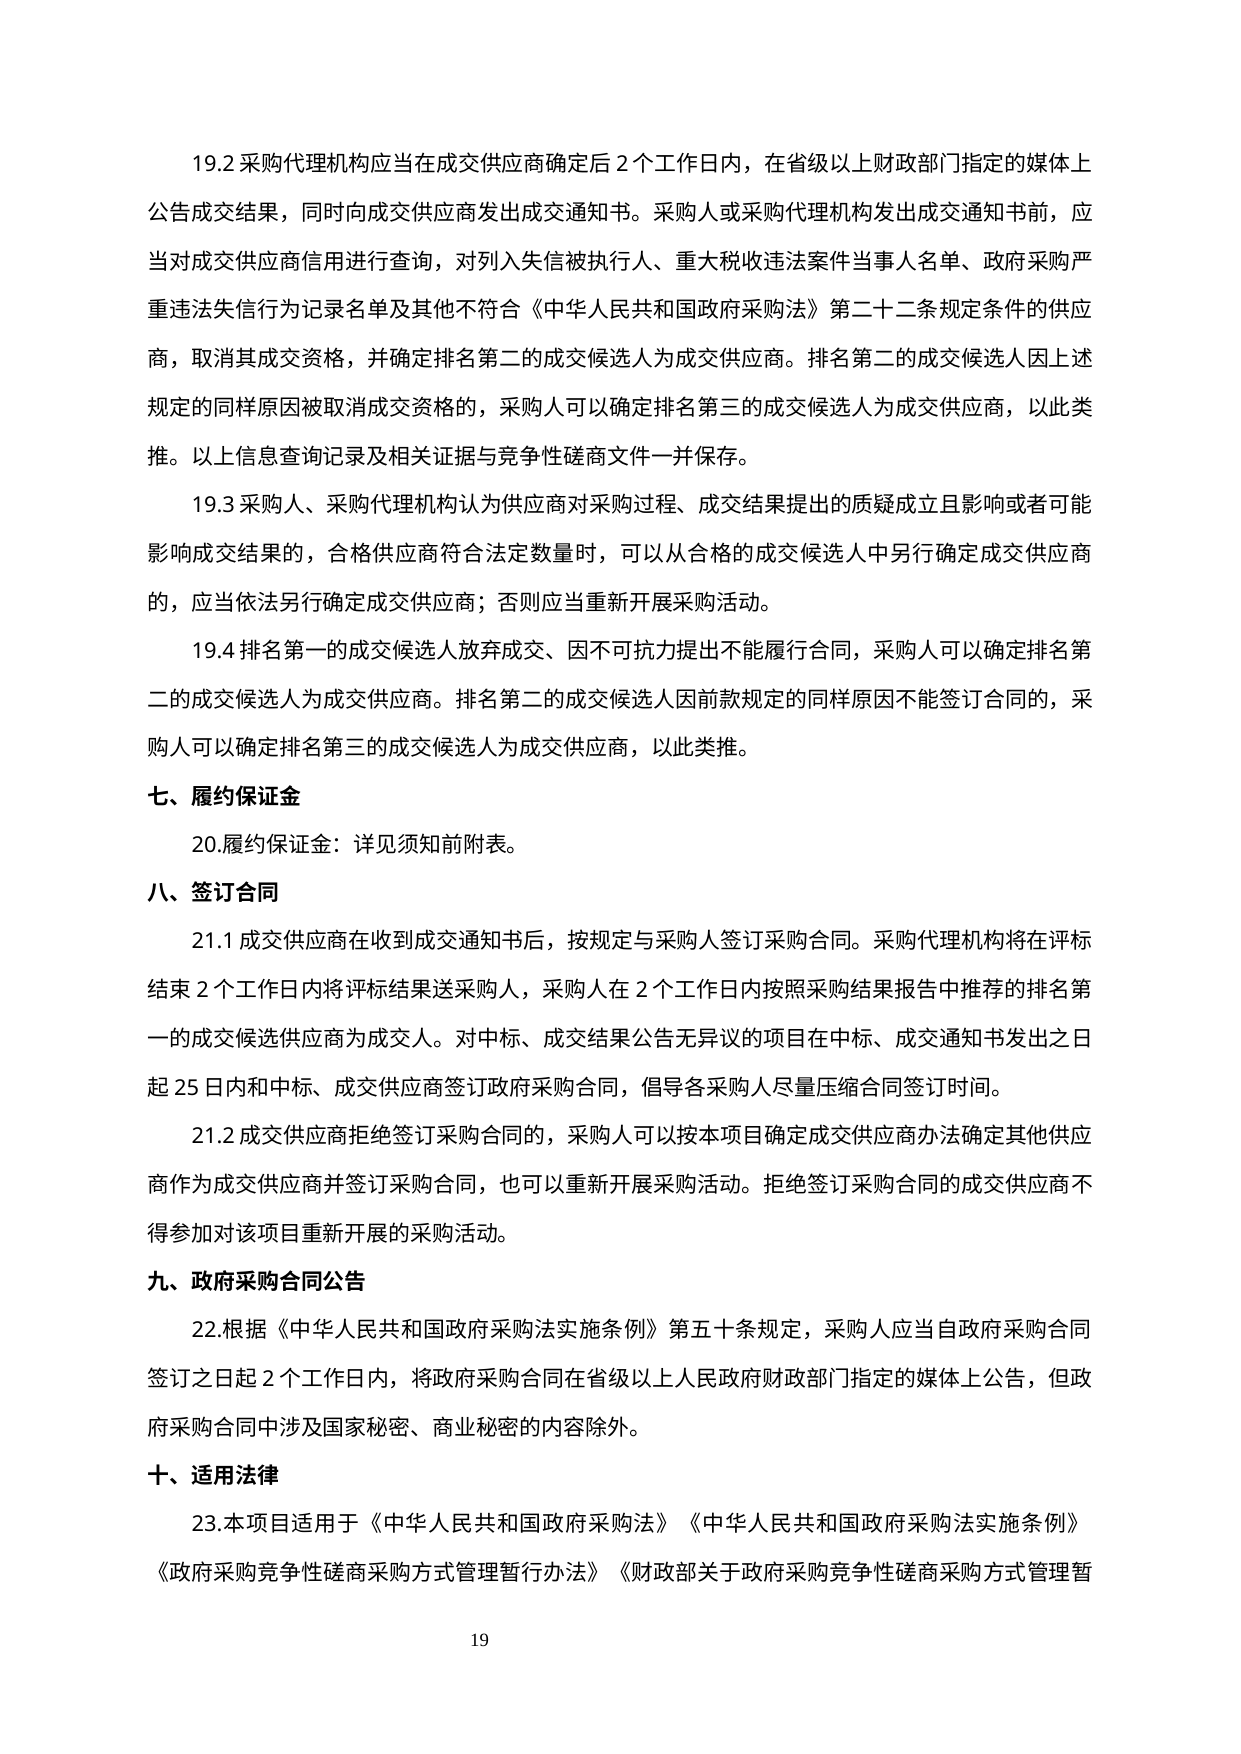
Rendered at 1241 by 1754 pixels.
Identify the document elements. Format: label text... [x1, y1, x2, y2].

text 七、履约保证金 [148, 778, 1093, 811]
text 20.履约保证金：详见须知前附表。 [148, 827, 1093, 859]
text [148, 1554, 1093, 1587]
text 十、适用法律 [148, 1458, 1093, 1490]
text 21.2成交供应商拒绝签订采购合同的，采购人可以按本项目确定成交供应商办法确定其他供应商作为成交供应商并签订采购合同，也可以重新开展采购活动。拒绝签订采购合同的成交供应商不得参加对该项目重新开展的采购活动。 [148, 1118, 1093, 1248]
text 22.根据《中华人民共和国政府采购法实施条例》第五十条规定，采购人应当自政府采购合同签订之日起2个工作日内，将政府采购合同在省级以上人民政府财政部门指定的媒体上公告，但政府采购合同中涉及国家秘密、商业秘密的内容除外。 [148, 1312, 1093, 1442]
text 19.2采购代理机构应当在成交供应商确定后2个工作日内，在省级以上财政部门指定的媒体上公告成交结果，同时向成交供应商发出成交通知书。采购人或采购代理机构发出成交通知书前，应当对成交供应商信用进行查询，对列入失信被执行人、重大税收违法案件当事人名单、政府采购严重违法失信行为记录名单及其他不符合《中华人民共和国政府采购法》第二十二条规定条件的供应商，取消其成交资格，并确定排名第二的成交候选人为成交供应商。排名第二的成交候选人因上述规定的同样原因被取消成交资格的，采购人可以确定排名第三的成交候选人为成交供应商，以此类推。以上信息查询记录及相关证据与竞争性磋商文件一并保存。 [148, 146, 1093, 471]
text 19.4排名第一的成交候选人放弃成交、因不可抗力提出不能履行合同，采购人可以确定排名第二的成交候选人为成交供应商。排名第二的成交候选人因前款规定的同样原因不能签订合同的，采购人可以确定排名第三的成交候选人为成交供应商，以此类推。 [148, 632, 1093, 762]
text 23.本项目适用于《中华人民共和国政府采购法》《中华人民共和国政府采购法实施条例》 [148, 1506, 1093, 1539]
text 19.3采购人、采购代理机构认为供应商对采购过程、成交结果提出的质疑成立且影响或者可能影响成交结果的，合格供应商符合法定数量时，可以从合格的成交候选人中另行确定成交供应商的，应当依法另行确定成交供应商；否则应当重新开展采购活动。 [148, 487, 1093, 617]
text 八、签订合同 [148, 875, 1093, 907]
text 21.1成交供应商在收到成交通知书后，按规定与采购人签订采购合同。采购代理机构将在评标结束2个工作日内将评标结果送采购人，采购人在2个工作日内按照采购结果报告中推荐的排名第一的成交候选供应商为成交人。对中标、成交结果公告无异议的项目在中标、成交通知书发出之日起25日内和中标、成交供应商签订政府采购合同，倡导各采购人尽量压缩合同签订时间。 [148, 923, 1093, 1102]
text 九、政府采购合同公告 [148, 1264, 1093, 1296]
